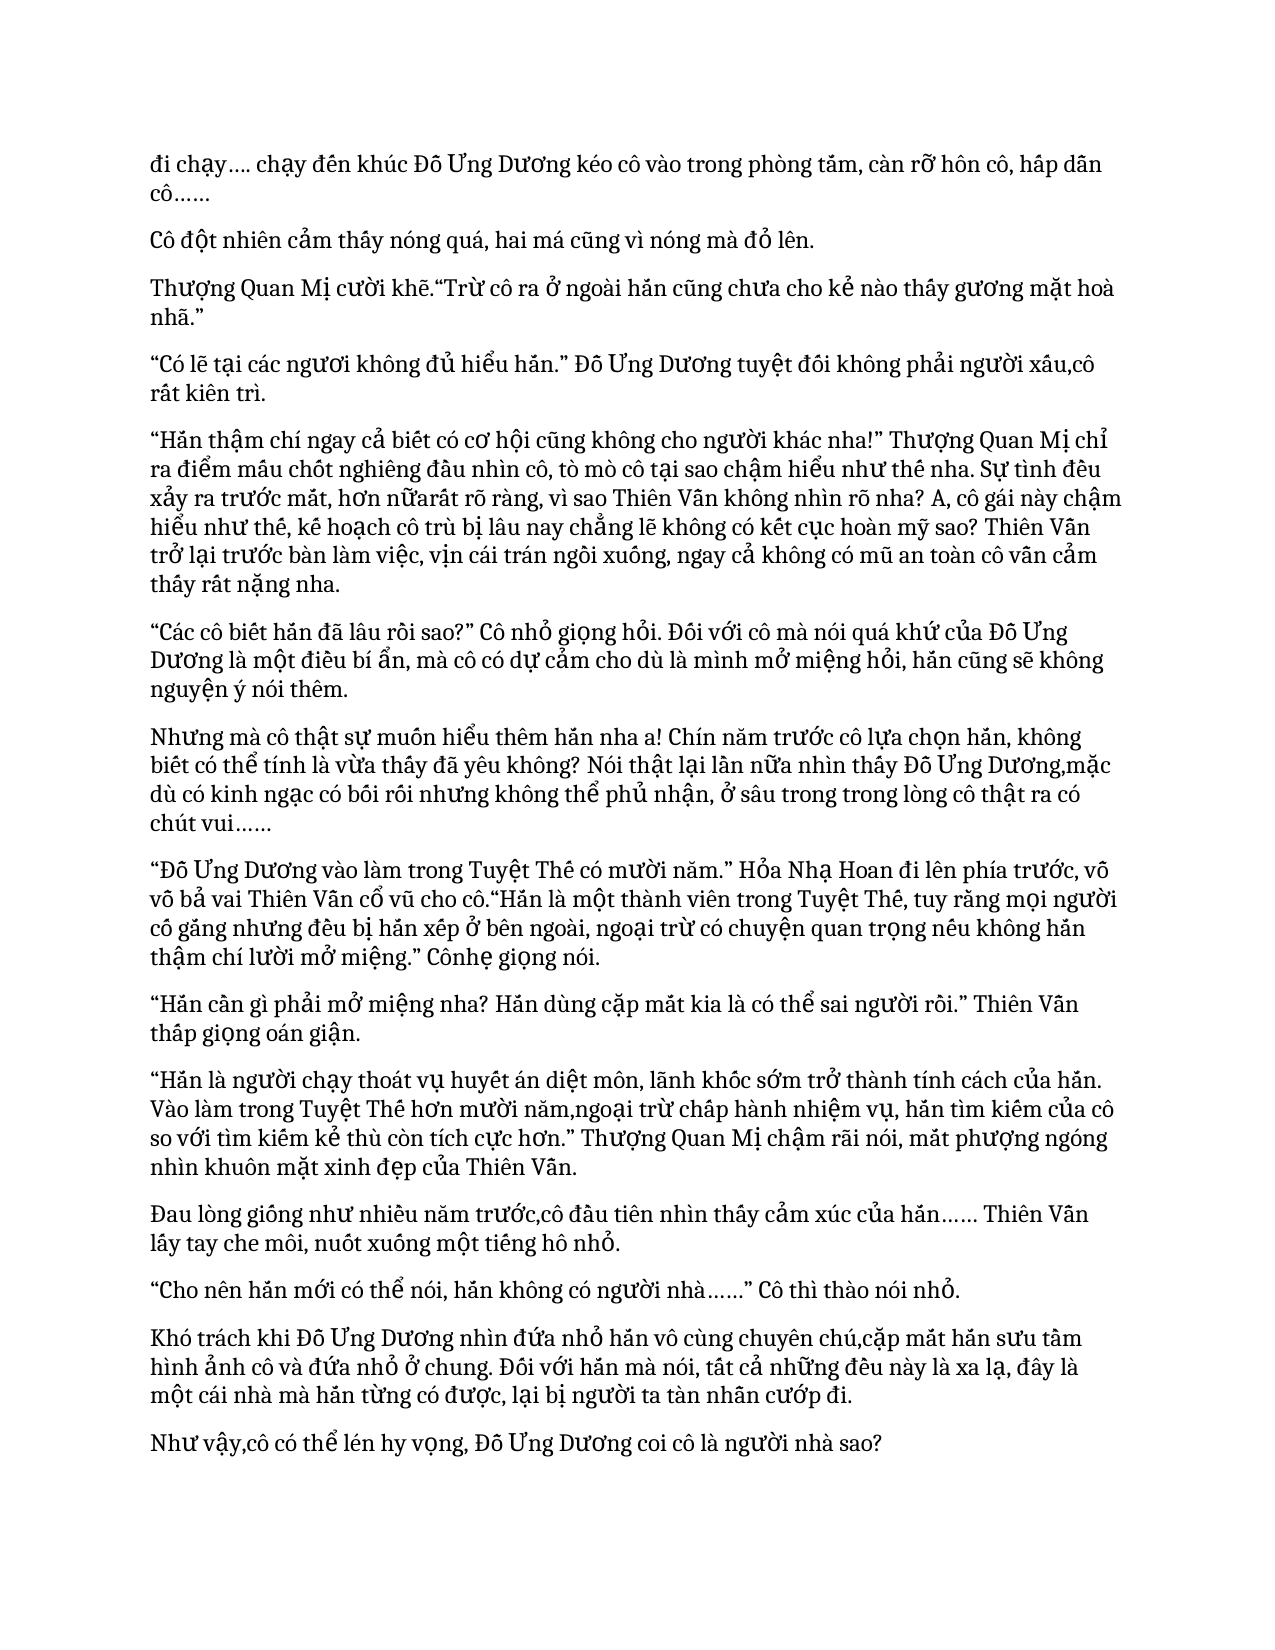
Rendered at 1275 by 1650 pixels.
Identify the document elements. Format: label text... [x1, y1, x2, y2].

text Nhưng mà cô thật sự muốn hiểu thêm hắn nha a! Chín năm trước cô lựa chọn hắn, không biết có thể tính là vừa thấy đã yêu không? Nói thật lại lần nữa nhìn thấy Đỗ Ưng Dương,mặc dù có kinh ngạc có bối rối nhưng không thể phủ nhận, ở sâu trong trong lòng cô thật ra có chút vui…… [150, 722, 1125, 837]
text “Các cô biết hắn đã lâu rồi sao?” Cô nhỏ giọng hỏi. Đối với cô mà nói quá khứ của Đỗ Ưng Dương là một điều bí ẩn, mà cô có dự cảm cho dù là mình mở miệng hỏi, hắn cũng sẽ không nguyện ý nói thêm. [150, 617, 1125, 704]
text Đau lòng giống như nhiều năm trước,cô đầu tiên nhìn thấy cảm xúc của hắn…… Thiên Vẫn lấy tay che môi, nuốt xuống một tiếng hô nhỏ. [150, 1200, 1125, 1257]
text “Hắn là người chạy thoát vụ huyết án diệt môn, lãnh khốc sớm trở thành tính cách của hắn. Vào làm trong Tuyệt Thế hơn mười năm,ngoại trừ chấp hành nhiệm vụ, hắn tìm kiếm của cô so với tìm kiếm kẻ thù còn tích cực hơn.” Thượng Quan Mị chậm rãi nói, mắt phượng ngóng nhìn khuôn mặt xinh đẹp của Thiên Vẫn. [150, 1066, 1125, 1181]
text “Hắn thậm chí ngay cả biết có cơ hội cũng không cho người khác nha!” Thượng Quan Mị chỉ ra điểm mấu chốt nghiêng đầu nhìn cô, tò mò cô tại sao chậm hiểu như thế nha. Sự tình đều xảy ra trước mắt, hơn nữarất rõ ràng, vì sao Thiên Vẫn không nhìn rõ nha? A, cô gái này chậm hiểu như thế, kế hoạch cô trù bị lâu nay chẳng lẽ không có kết cục hoàn mỹ sao? Thiên Vẫn trở lại trước bàn làm việc, vịn cái trán ngồi xuống, ngay cả không có mũ an toàn cô vẫn cảm thấy rất nặng nha. [150, 426, 1125, 599]
text Thượng Quan Mị cười khẽ.“Trừ cô ra ở ngoài hắn cũng chưa cho kẻ nào thấy gương mặt hoà nhã.” [150, 274, 1125, 331]
text “Có lẽ tại các ngươi không đủ hiểu hắn.” Đỗ Ưng Dương tuyệt đối không phải người xấu,cô rất kiên trì. [150, 350, 1125, 407]
text Cô đột nhiên cảm thấy nóng quá, hai má cũng vì nóng mà đỏ lên. [150, 226, 1125, 255]
text Khó trách khi Đỗ Ưng Dương nhìn đứa nhỏ hắn vô cùng chuyên chú,cặp mắt hắn sưu tầm hình ảnh cô và đứa nhỏ ở chung. Đối với hắn mà nói, tất cả những đều này là xa lạ, đây là một cái nhà mà hắn từng có được, lại bị người ta tàn nhẫn cướp đi. [150, 1324, 1125, 1410]
text “Cho nên hắn mới có thể nói, hắn không có người nhà……” Cô thì thào nói nhỏ. [150, 1276, 1125, 1305]
text Như vậy,cô có thể lén hy vọng, Đỗ Ưng Dương coi cô là người nhà sao? [150, 1429, 1125, 1457]
text “Đỗ Ưng Dương vào làm trong Tuyệt Thế có mười năm.” Hỏa Nhạ Hoan đi lên phía trước, vỗ vỗ bả vai Thiên Vẫn cổ vũ cho cô.“Hắn là một thành viên trong Tuyệt Thế, tuy rằng mọi người cố gắng nhưng đều bị hắn xếp ở bên ngoài, ngoại trừ có chuyện quan trọng nếu không hắn thậm chí lười mở miệng.” Cônhẹ giọng nói. [150, 856, 1125, 971]
text “Hắn cần gì phải mở miệng nha? Hắn dùng cặp mắt kia là có thể sai người rồi.” Thiên Vẫn thấp giọng oán giận. [150, 990, 1125, 1047]
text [150, 150, 1125, 207]
